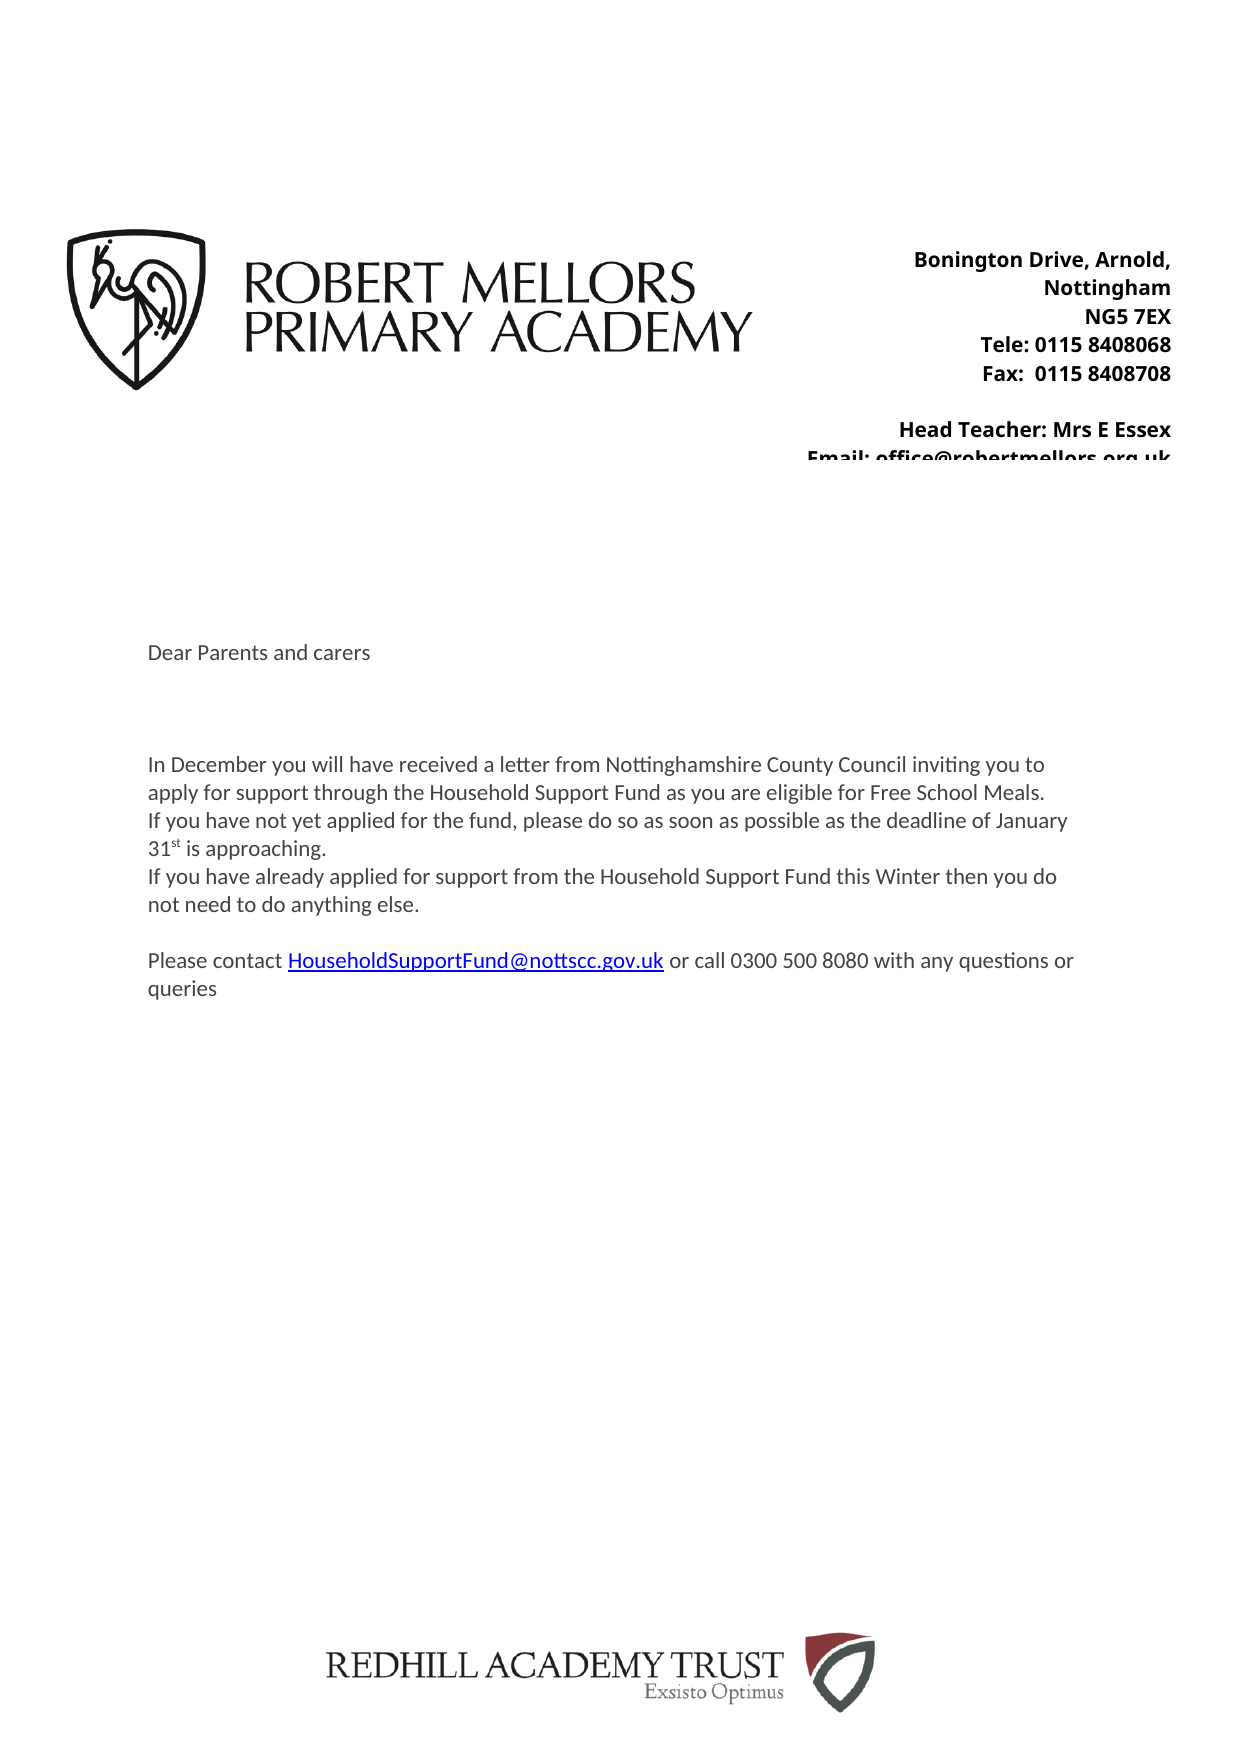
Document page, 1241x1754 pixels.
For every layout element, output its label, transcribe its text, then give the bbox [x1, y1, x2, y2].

text If you have not yet applied for the fund, please do so as soon as possible as the deadline of January 31st is approaching. [148, 806, 1090, 862]
text In December you will have received a letter from Nottinghamshire County Council inviting you to apply for support through the Household Support Fund as you are eligible for Free School Meals. [148, 750, 1090, 806]
text Dear Parents and carers [148, 638, 1090, 666]
text Please contact HouseholdSupportFund@nottscc.gov.uk or call 0300 500 8080 with any questions or queries [148, 946, 1090, 1002]
text If you have already applied for support from the Household Support Fund this Winter then you do not need to do anything else. [148, 862, 1090, 918]
picture [62, 225, 761, 409]
picture [321, 1624, 878, 1718]
